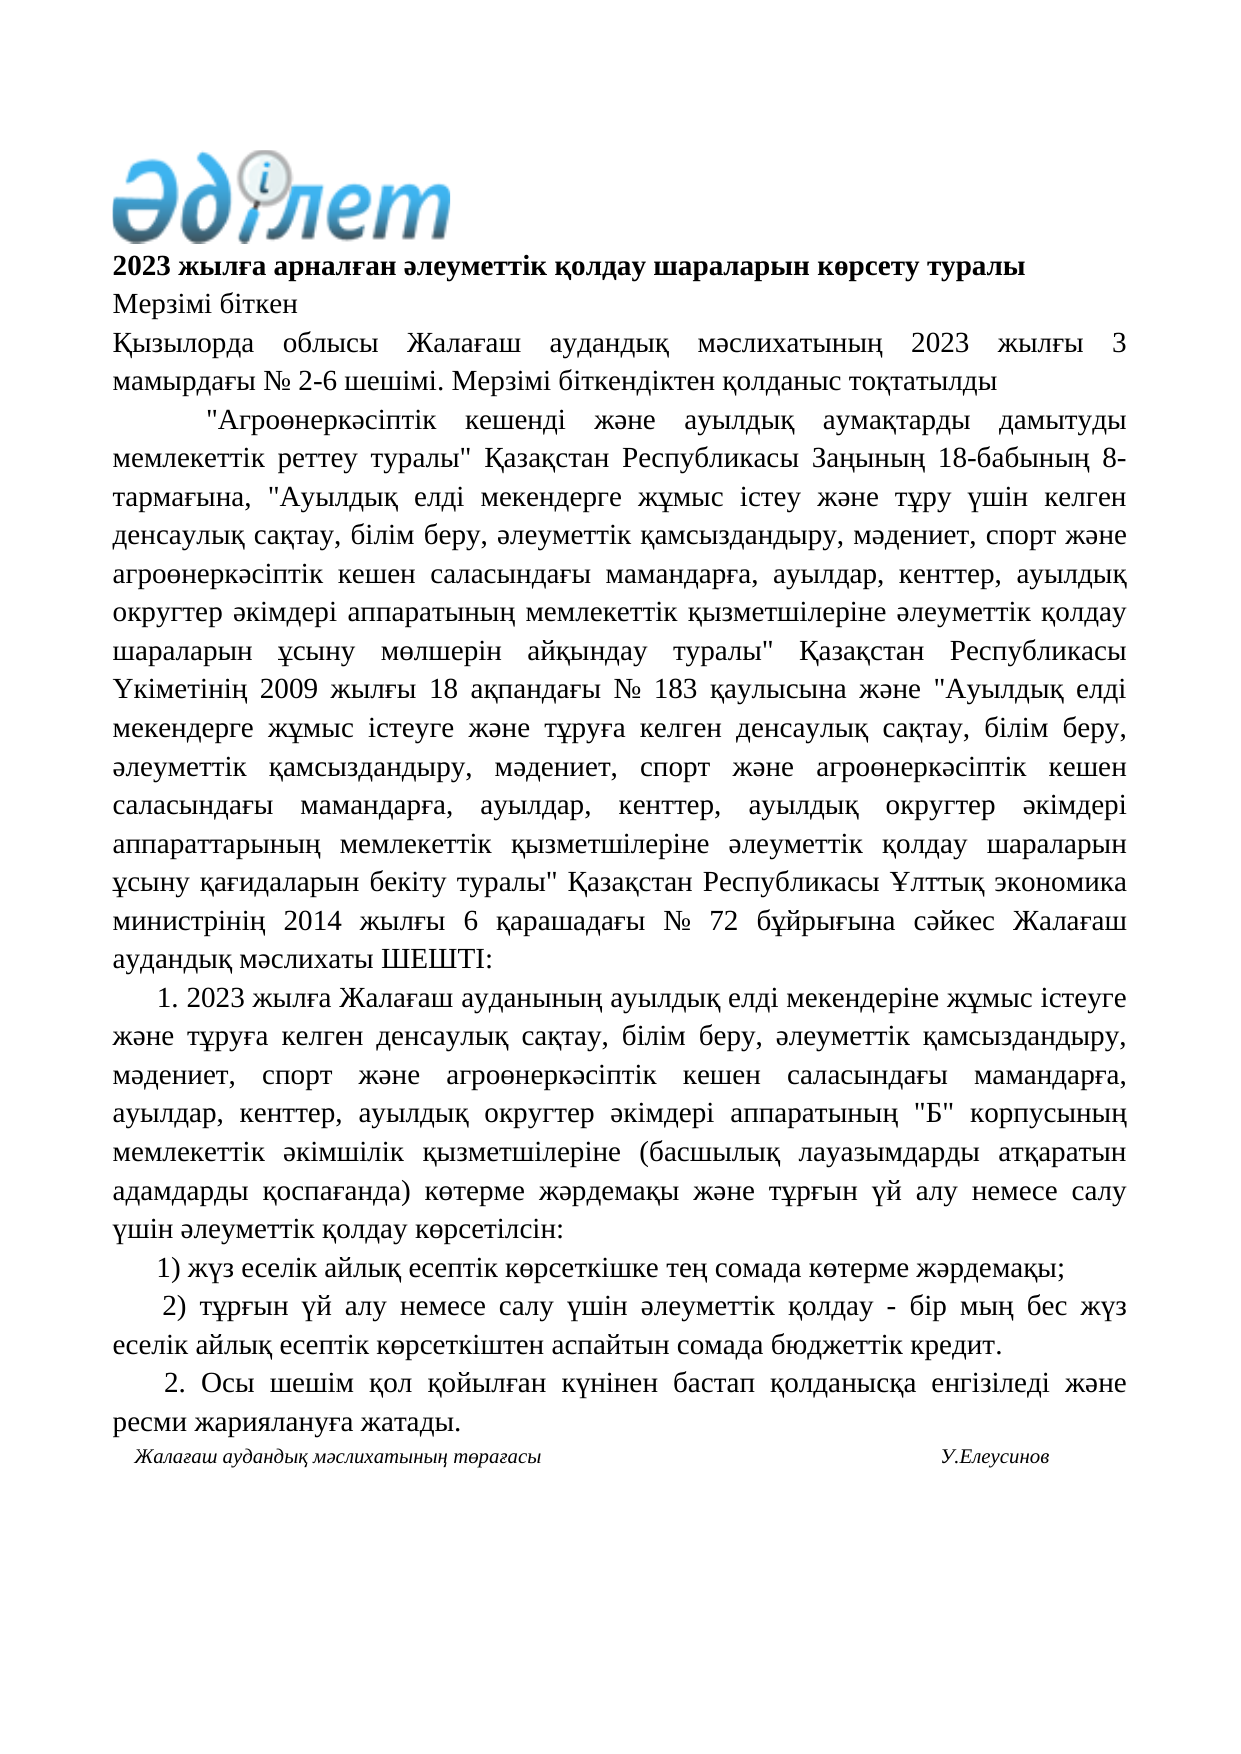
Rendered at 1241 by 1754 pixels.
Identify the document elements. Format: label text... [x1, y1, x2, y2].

text 2023 жылға арналған әлеуметтік қолдау шараларын көрсету туралы [112, 248, 1128, 281]
text 2. Осы шешім қол қойылған күнінен бастап қолданысқа енгізіледі және ресми жариялануға жатады. [112, 1365, 1128, 1437]
text Қызылорда облысы Жалағаш аудандық мәслихатының 2023 жылғы 3 мамырдағы № 2-6 шешімі. Мерзімі біткендіктен қолданыс тоқтатылды [112, 325, 1128, 397]
text 1) жүз еселік айлық есептік көрсеткішке тең сомада көтерме жәрдемақы; [112, 1250, 1128, 1283]
text "Агроөнеркәсіптік кешенді және ауылдық аумақтарды дамытуды мемлекеттік реттеу туралы" Қазақстан Республикасы Заңының 18-бабының 8-тармағына, "Ауылдық елді мекендерге жұмыс істеу және тұру үшін келген денсаулық сақтау, білім беру, әлеуметтік қамсыздандыру, мәдениет, спорт және агроөнеркәсіптік кешен саласындағы мамандарға, ауылдар, кенттер, ауылдық округтер әкімдері аппаратының мемлекеттік қызметшілеріне әлеуметтік қолдау шараларын ұсыну мөлшерін айқындау туралы" Қазақстан Республикасы Үкіметінің 2009 жылғы 18 ақпандағы № 183 қаулысына және "Ауылдық елді мекендерге жұмыс істеуге және тұруға келген денсаулық сақтау, білім беру, әлеуметтік қамсыздандыру, мәдениет, спорт және агроөнеркәсіптік кешен саласындағы мамандарға, ауылдар, кенттер, ауылдық округтер әкімдері аппараттарының мемлекеттік қызметшілеріне әлеуметтік қолдау шараларын ұсыну қағидаларын бекіту туралы" Қазақстан Республикасы Ұлттық экономика министрінің 2014 жылғы 6 қарашадағы № 72 бұйрығына сәйкес Жалағаш аудандық мәслихаты ШЕШТІ: [112, 402, 1128, 975]
text 2) тұрғын үй алу немесе салу үшін әлеуметтік қолдау - бір мың бес жүз еселік айлық есептік көрсеткіштен аспайтын сомада бюджеттік кредит. [112, 1288, 1128, 1360]
picture [112, 150, 451, 244]
table_header У.Елеусинов [939, 1443, 1240, 1473]
text 1. 2023 жылға Жалағаш ауданының ауылдық елді мекендеріне жұмыс істеуге және тұруға келген денсаулық сақтау, білім беру, әлеуметтік қамсыздандыру, мәдениет, спорт және агроөнеркәсіптік кешен саласындағы мамандарға, ауылдар, кенттер, ауылдық округтер әкімдері аппаратының "Б" корпусының мемлекеттік әкімшілік қызметшілеріне (басшылық лауазымдарды атқаратын адамдарды қоспағанда) көтерме жәрдемақы және тұрғын үй алу немесе салу үшін әлеуметтік қолдау көрсетілсін: [112, 980, 1128, 1245]
text Мерзімі біткен [112, 286, 1128, 320]
table_header Жалағаш аудандық мәслихатының төрағасы [101, 1443, 939, 1473]
